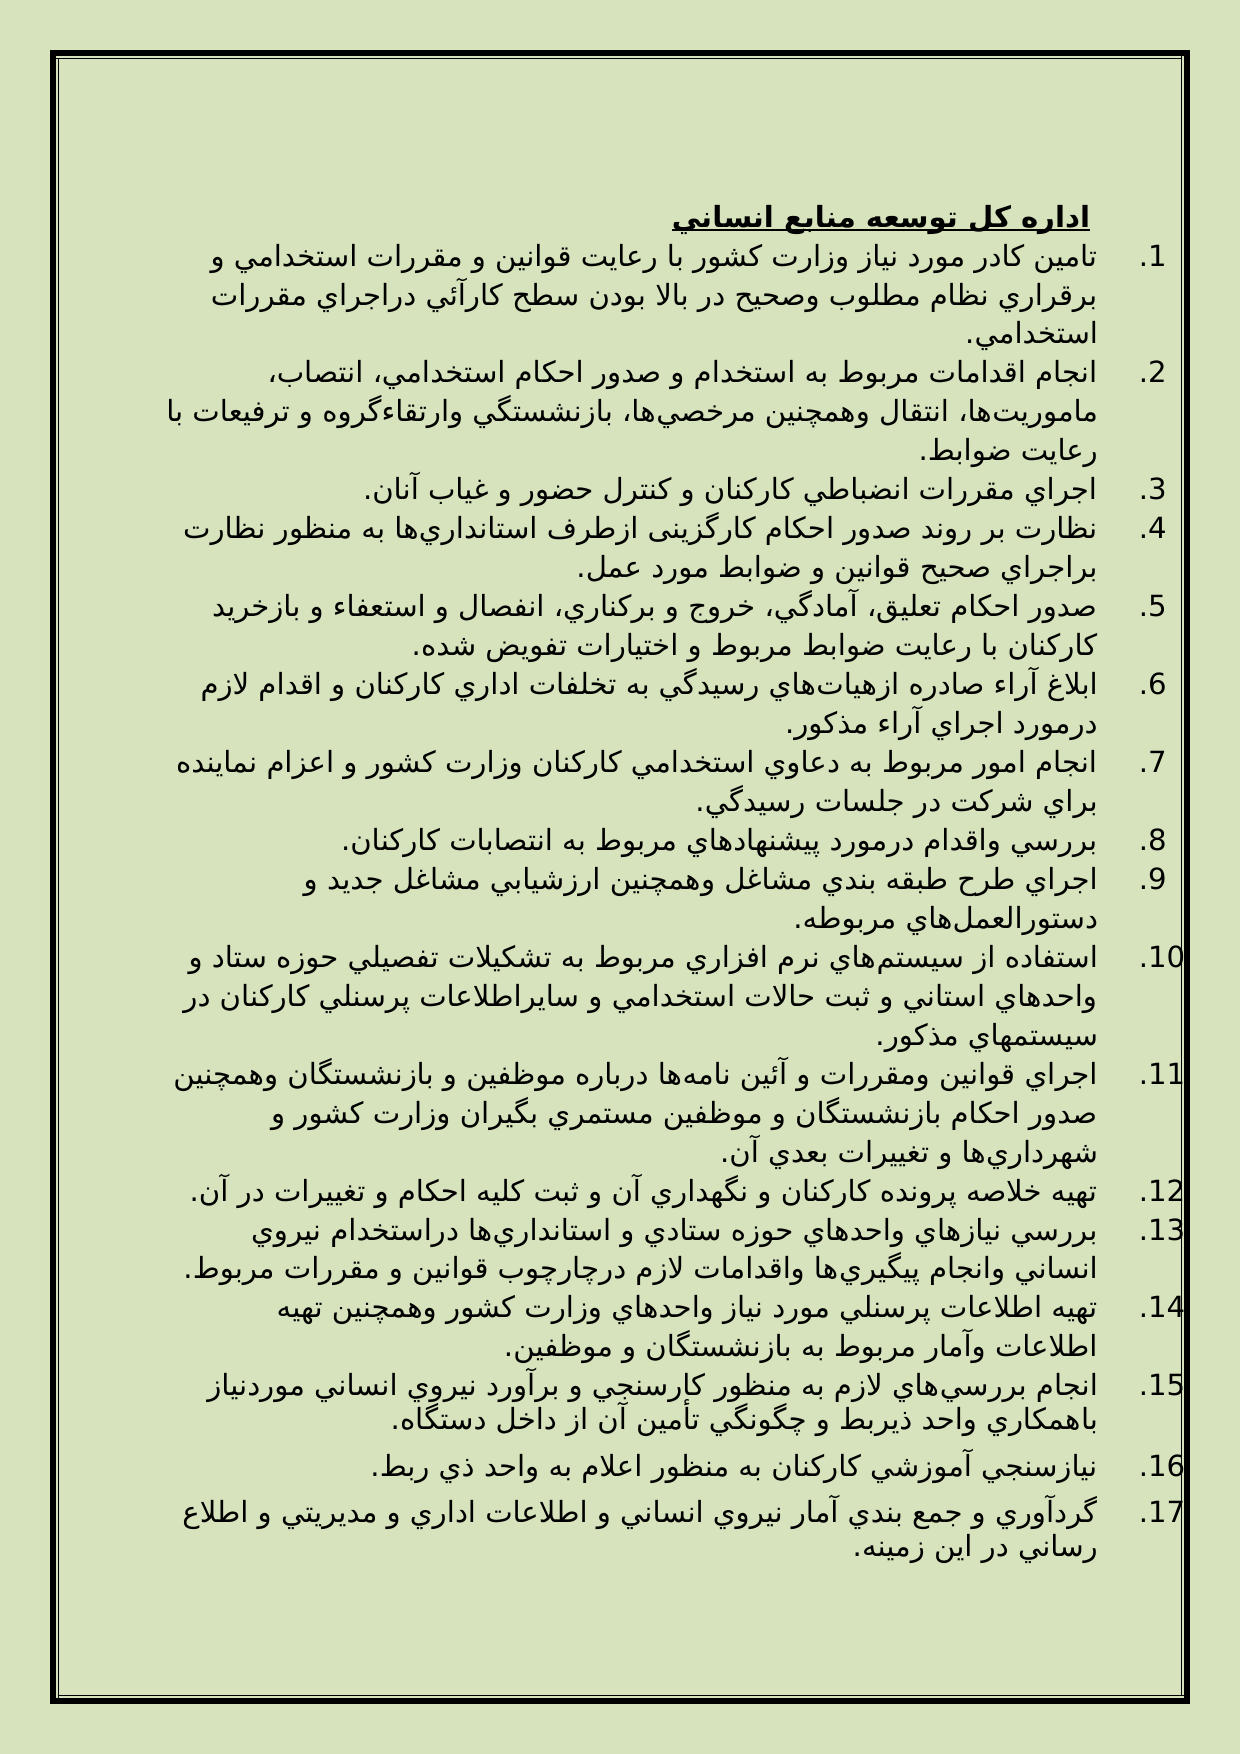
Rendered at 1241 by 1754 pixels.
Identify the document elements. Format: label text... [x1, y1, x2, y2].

list اجراي طرح طبقه بندي مشاغل و‌همچنين ارزشيابي مشاغل جديد و دستورالعمل‌هاي مربوطه. [165, 862, 1139, 935]
list تامين كادر مورد نياز وزارت كشور با رعايت قوانين و مقررات استخدامي و برقراري نظام مطلوب وصحيح در بالا بودن سطح كارآئي دراجراي مقررات استخدامي. [165, 239, 1139, 351]
subtitle اداره كل توسعه منابع انساني [150, 200, 1090, 234]
list بررسي واقدام درمورد پيشنهادهاي مربوط به انتصابات كاركنان. [165, 823, 1139, 857]
list تهيه خلاصه پرونده كاركنان و نگهداري آن و ثبت كليه احكام و تغييرات در آن. [165, 1174, 1139, 1208]
list انجام امور مربوط به دعاوي استخدامي كاركنان وزارت كشور و اعزام نماينده براي شركت در جلسات رسيدگي. [165, 745, 1139, 818]
list ابلاغ آراء صادره از‌هيات‌هاي رسيدگي به تخلفات اداري كاركنان و اقدام لازم درمورد اجراي آراء مذكور. [165, 667, 1139, 740]
list نيازسنجي آموزشي كاركنان به منظور اعلام به واحد ذي ربط. [165, 1449, 1139, 1483]
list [165, 1496, 1139, 1563]
list اجراي قوانين ومقررات و آئين نامه‌ها درباره موظفين و بازنشستگان و‌همچنين صدور احكام بازنشستگان و موظفين مستمري بگيران وزارت كشور و شهرداري‌ها و تغييرات بعدي آن. [165, 1057, 1139, 1169]
list تهيه اطلاعات پرسنلي مورد نياز واحدهاي وزارت كشور و‌همچنين تهيه اطلاعات وآمار مربوط به بازنشستگان و موظفين. [165, 1291, 1139, 1364]
list اجراي مقررات انضباطي كاركنان و كنترل حضور و غياب آنان. [165, 473, 1139, 507]
list انجام اقدامات مربوط به استخدام و صدور احكام استخدامي، انتصاب، ماموريت‌ها، انتقال و‌همچنين مرخصي‌ها، بازنشستگي وارتقاءگروه و ترفيعات با رعايت ضوابط. [165, 356, 1139, 468]
list انجام بررسي‌هاي لازم به منظور كارسنجي و برآورد نيروي انساني موردنياز با‌همكاري واحد ذيربط و چگونگي تأمين آن از داخل دستگاه. [165, 1369, 1139, 1437]
list بررسي نيازهاي واحدهاي حوزه ستادي و استانداري‌ها دراستخدام نيروي انساني وانجام پيگيري‌ها واقدامات لازم درچارچوب قوانين و مقررات مربوط. [165, 1213, 1139, 1286]
list صدور احكام تعليق، آمادگي، خروج و بركناري، انفصال و استعفاء و بازخريد كاركنان با رعايت ضوابط مربوط و اختيارات تفويض شده. [165, 589, 1139, 662]
list استفاده از سيستم‌هاي نرم افزاري مربوط به تشكيلات تفصيلي حوزه ستاد و واحدهاي استاني و ثبت حالات استخدامي و سايراطلاعات پرسنلي كاركنان در سيستمهاي مذكور. [165, 940, 1139, 1052]
list نظارت بر روند صدور احکام کارگزینی ازطرف استانداري‌ها به منظور نظارت براجراي صحيح قوانين و ضوابط مورد عمل. [165, 512, 1139, 584]
